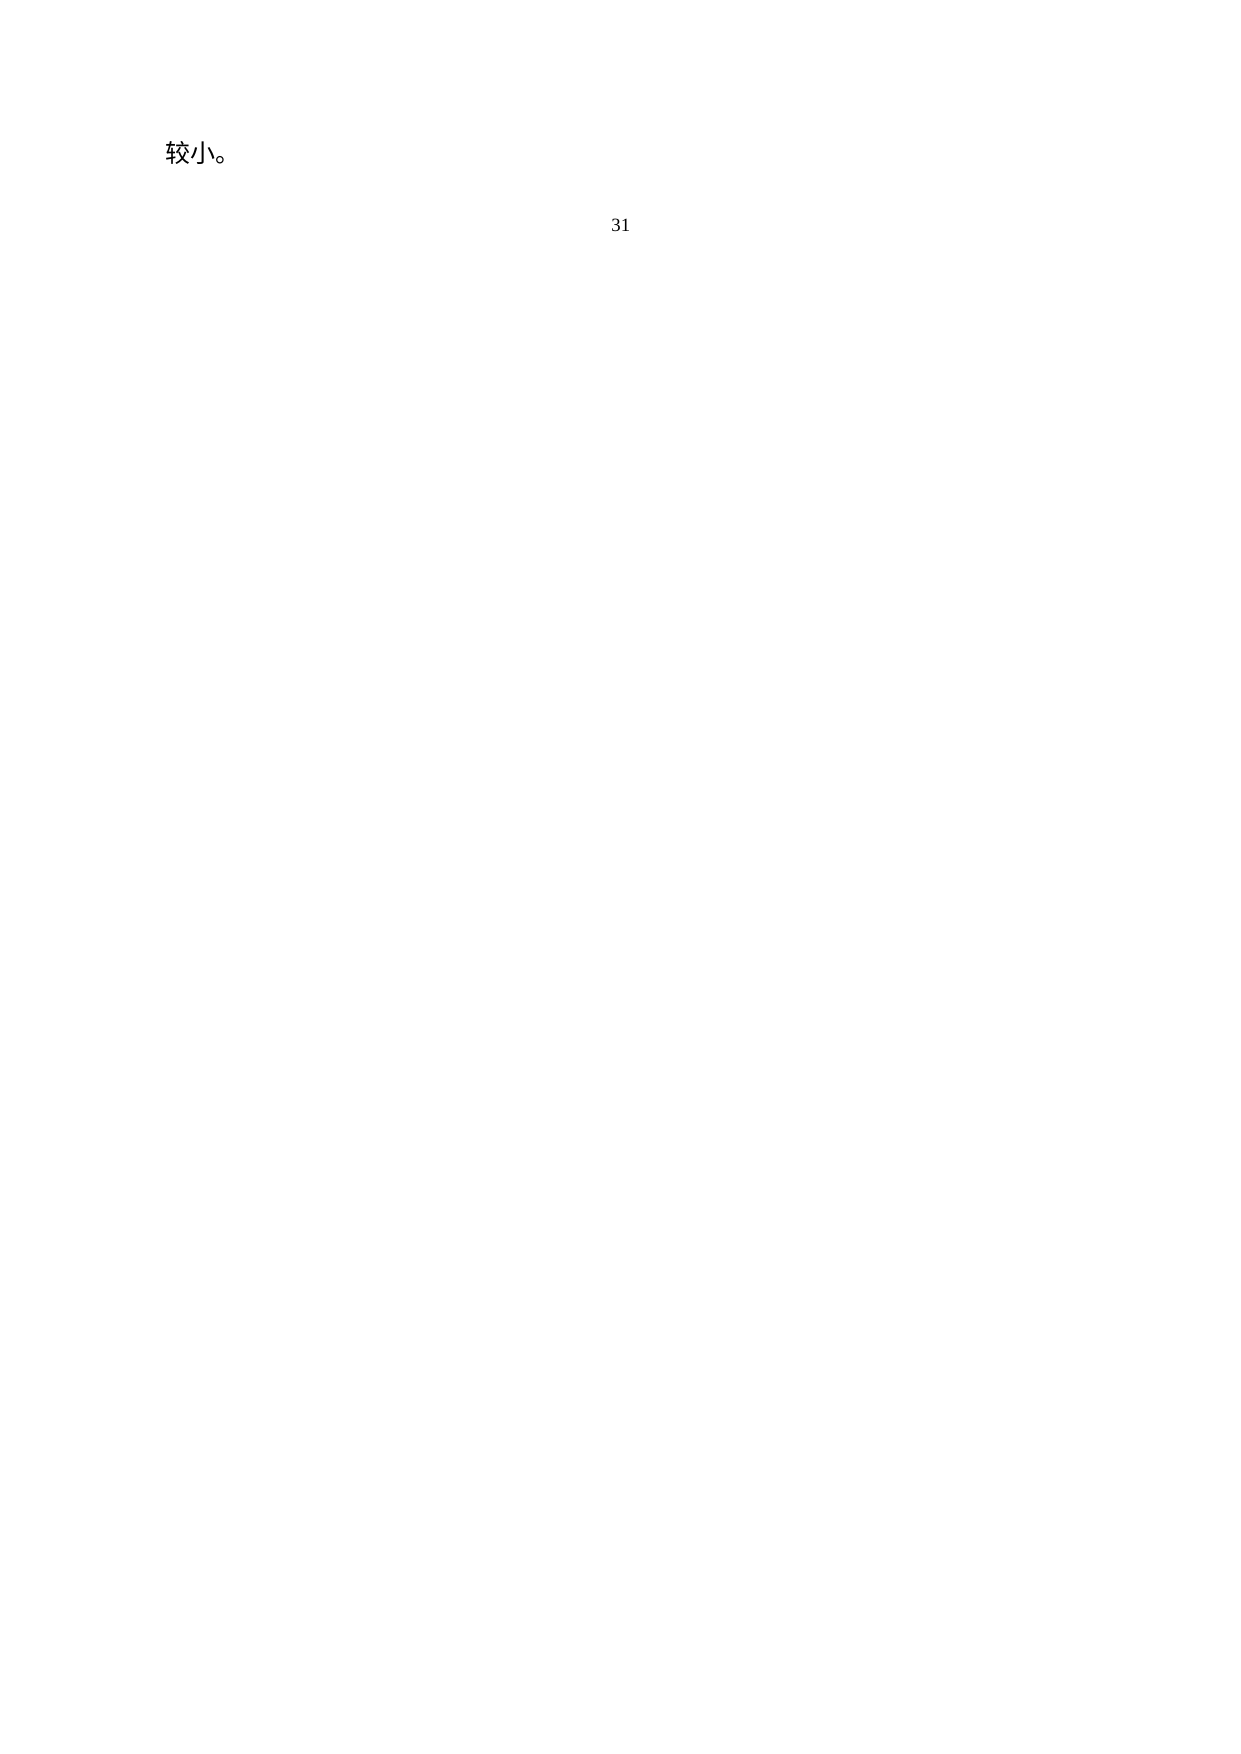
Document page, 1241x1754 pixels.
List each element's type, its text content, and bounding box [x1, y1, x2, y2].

text 31 [121, 214, 1120, 236]
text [166, 133, 1075, 169]
